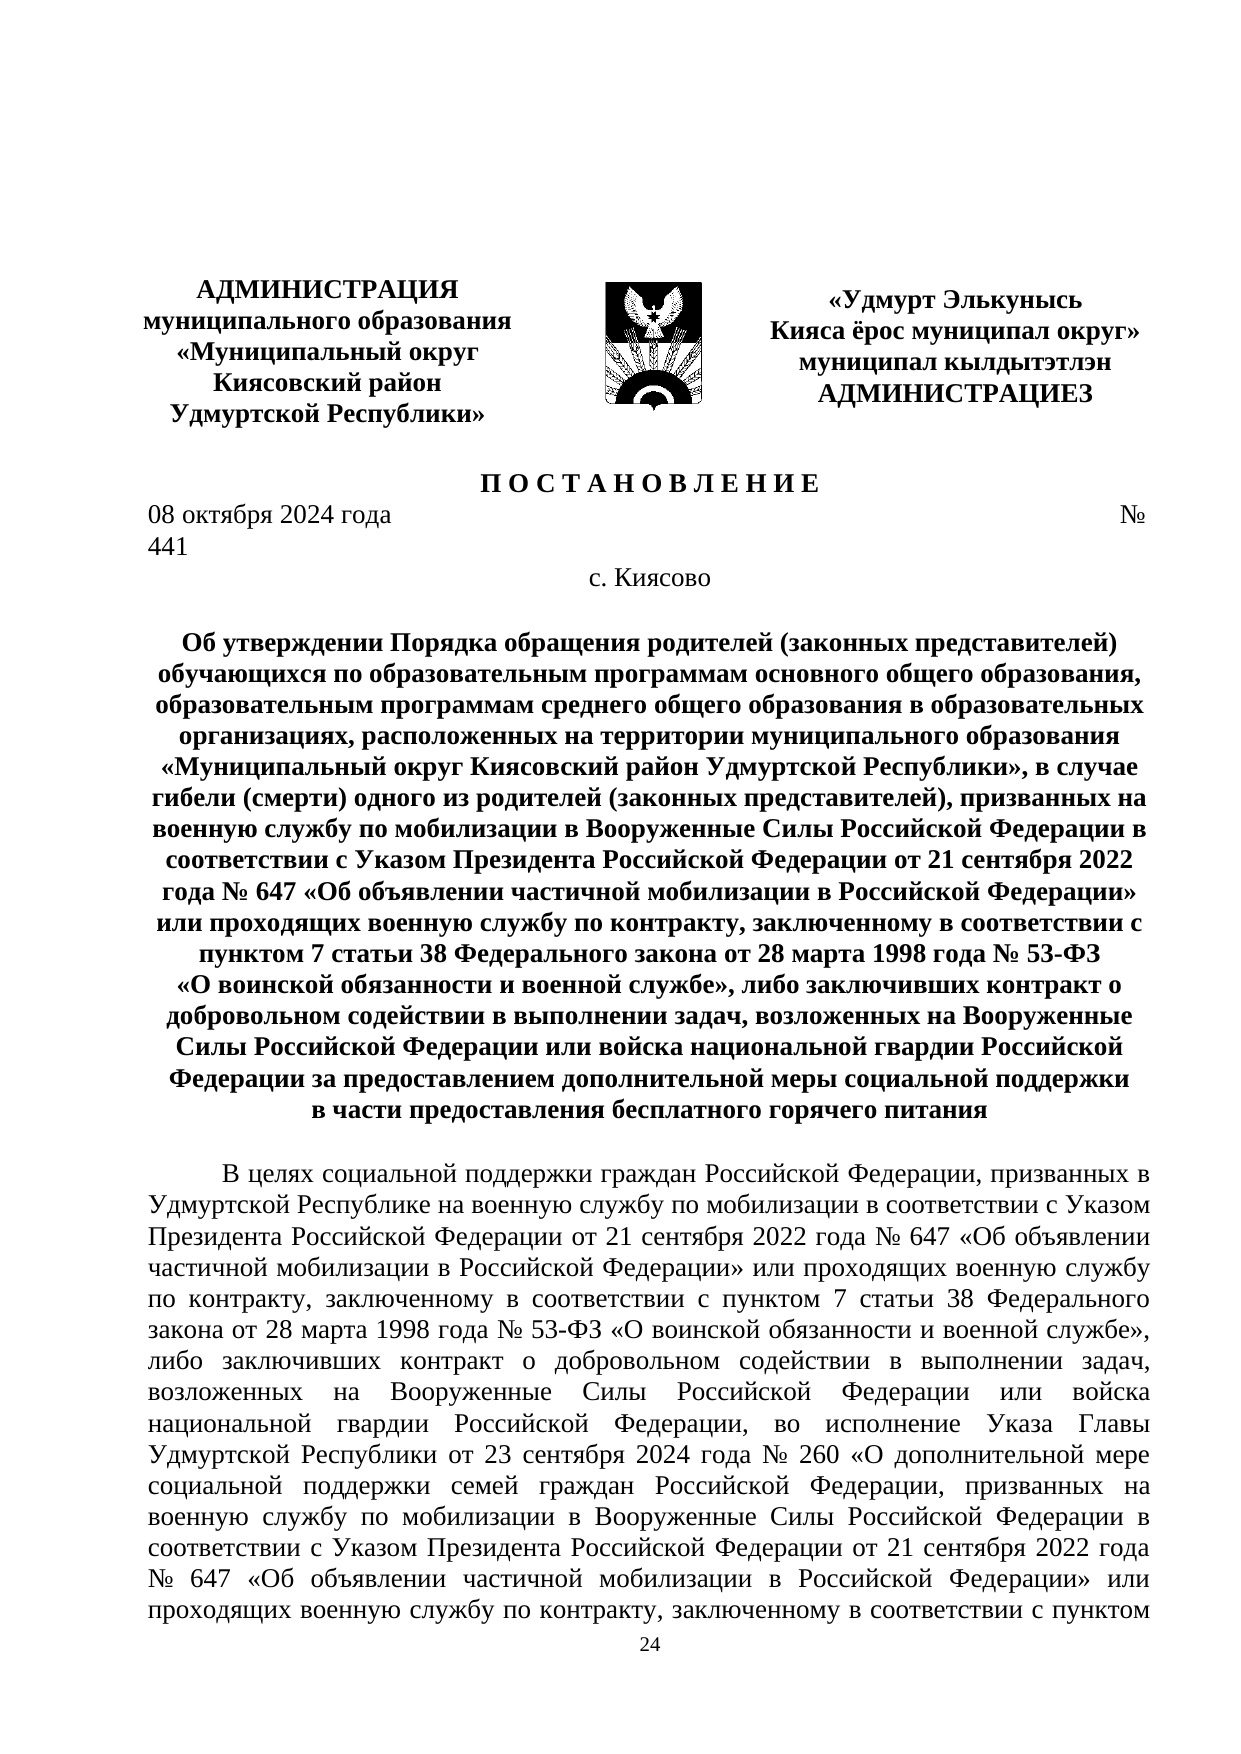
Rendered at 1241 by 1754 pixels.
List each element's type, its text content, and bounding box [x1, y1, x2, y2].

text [148, 1157, 1152, 1625]
text Об утверждении Порядка обращения родителей (законных представителей) обучающихся по образовательным программам основного общего образования, образовательным программам среднего общего образования в образовательных организациях, расположенных на территории муниципального образования «Муниципальный округ Киясовский район Удмуртской Республики», в случае гибели (смерти) одного из родителей (законных представителей), призванных на военную службу по мобилизации в Вооруженные Силы Российской Федерации в соответствии с Указом Президента Российской Федерации от 21 сентября 2022 года № 647 «Об объявлении частичной мобилизации в Российской Федерации» или проходящих военную службу по контракту, заключенному в соответствии с пунктом 7 статьи 38 Федерального закона от 28 марта 1998 года № 53-ФЗ [148, 626, 1152, 968]
text в части предоставления бесплатного горячего питания [148, 1093, 1152, 1124]
text «О воинской обязанности и военной службе», либо заключивших контракт о добровольном содействии в выполнении задач, возложенных на Вооруженные Силы Российской Федерации или войска национальной гвардии Российской Федерации за предоставлением дополнительной меры социальной поддержки [148, 968, 1152, 1093]
text 08 октября 2024 года № 441 [148, 499, 1152, 561]
text с. Киясово [148, 561, 1152, 592]
text П О С Т А Н О В Л Е Н И Е [148, 467, 1152, 499]
